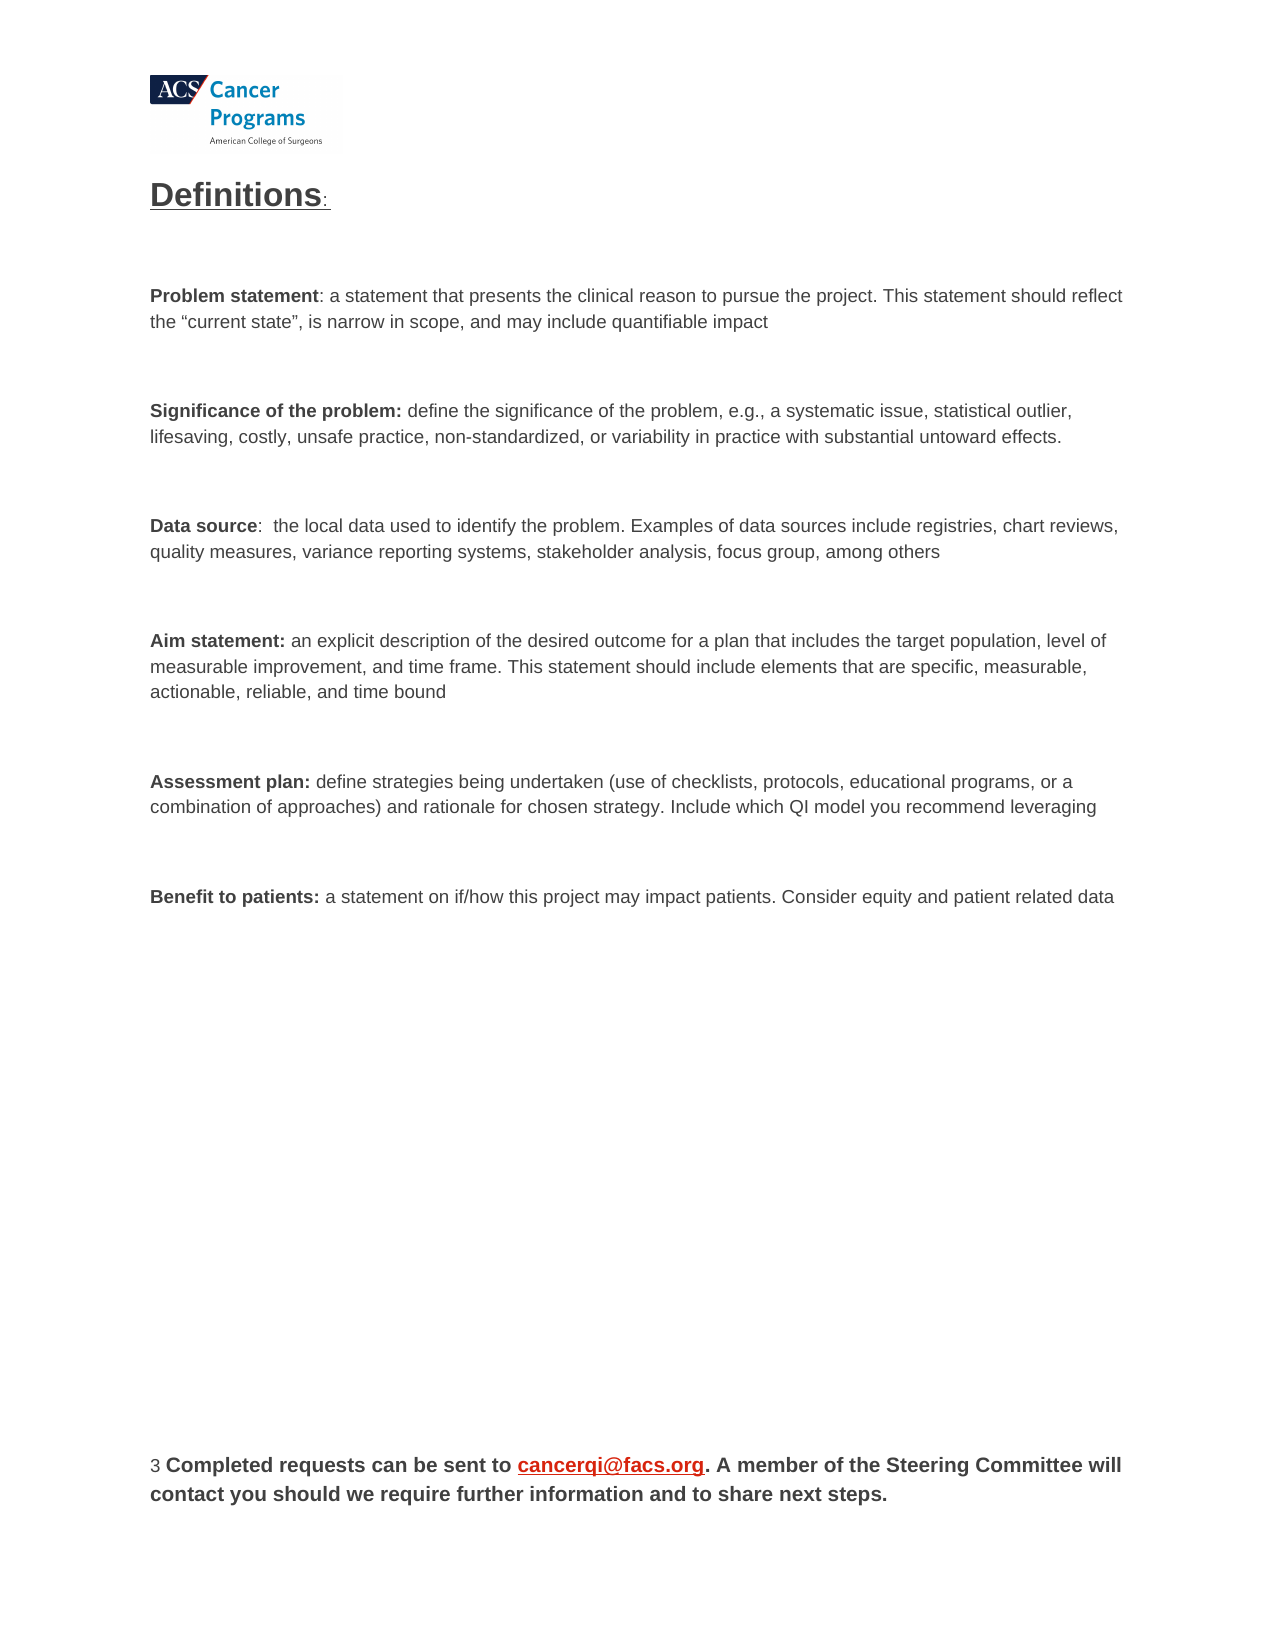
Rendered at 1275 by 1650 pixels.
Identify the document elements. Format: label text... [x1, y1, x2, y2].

text Definitions: [150, 175, 1125, 214]
text Data source: the local data used to identify the problem. Examples of data sources include registries, chart reviews, quality measures, variance reporting systems, stakeholder analysis, focus group, among others [150, 515, 1125, 562]
text Problem statement: a statement that presents the clinical reason to pursue the project. This statement should reflect the “current state”, is narrow in scope, and may include quantifiable impact [150, 285, 1125, 332]
text Benefit to patients: a statement on if/how this project may impact patients. Consider equity and patient related data [150, 886, 1125, 907]
text Significance of the problem: define the significance of the problem, e.g., a systematic issue, statistical outlier, lifesaving, costly, unsafe practice, non-standardized, or variability in practice with substantial untoward effects. [150, 400, 1125, 447]
text Assessment plan: define strategies being undertaken (use of checklists, protocols, educational programs, or a combination of approaches) and rationale for chosen strategy. Include which QI model you recommend leveraging [150, 771, 1125, 818]
text Aim statement: an explicit description of the desired outcome for a plan that includes the target population, level of measurable improvement, and time frame. This statement should include elements that are specific, measurable, actionable, reliable, and time bound [150, 630, 1125, 703]
picture [150, 75, 343, 154]
